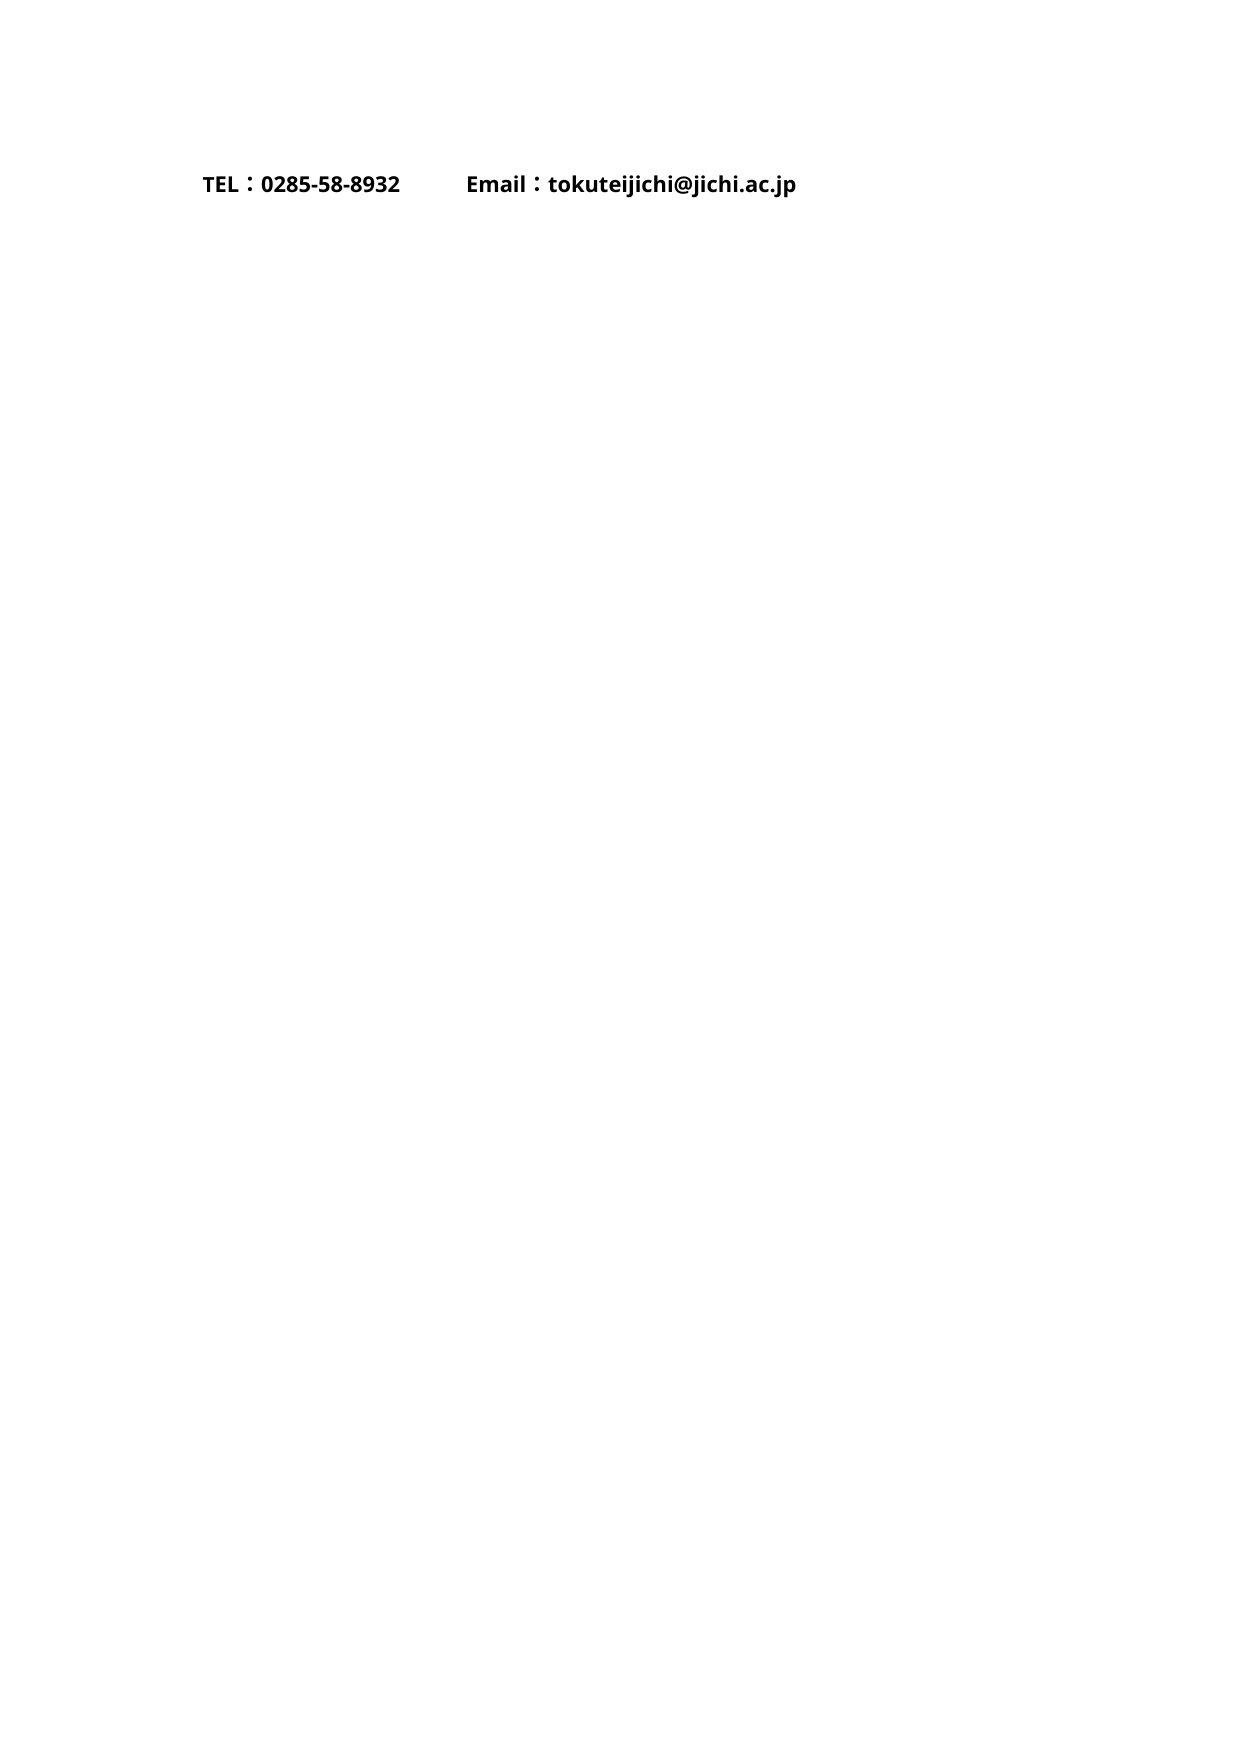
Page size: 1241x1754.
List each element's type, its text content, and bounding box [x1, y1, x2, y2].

text TEL：0285-58-8932 Email：tokuteijichi@jichi.ac.jp [89, 164, 1125, 202]
